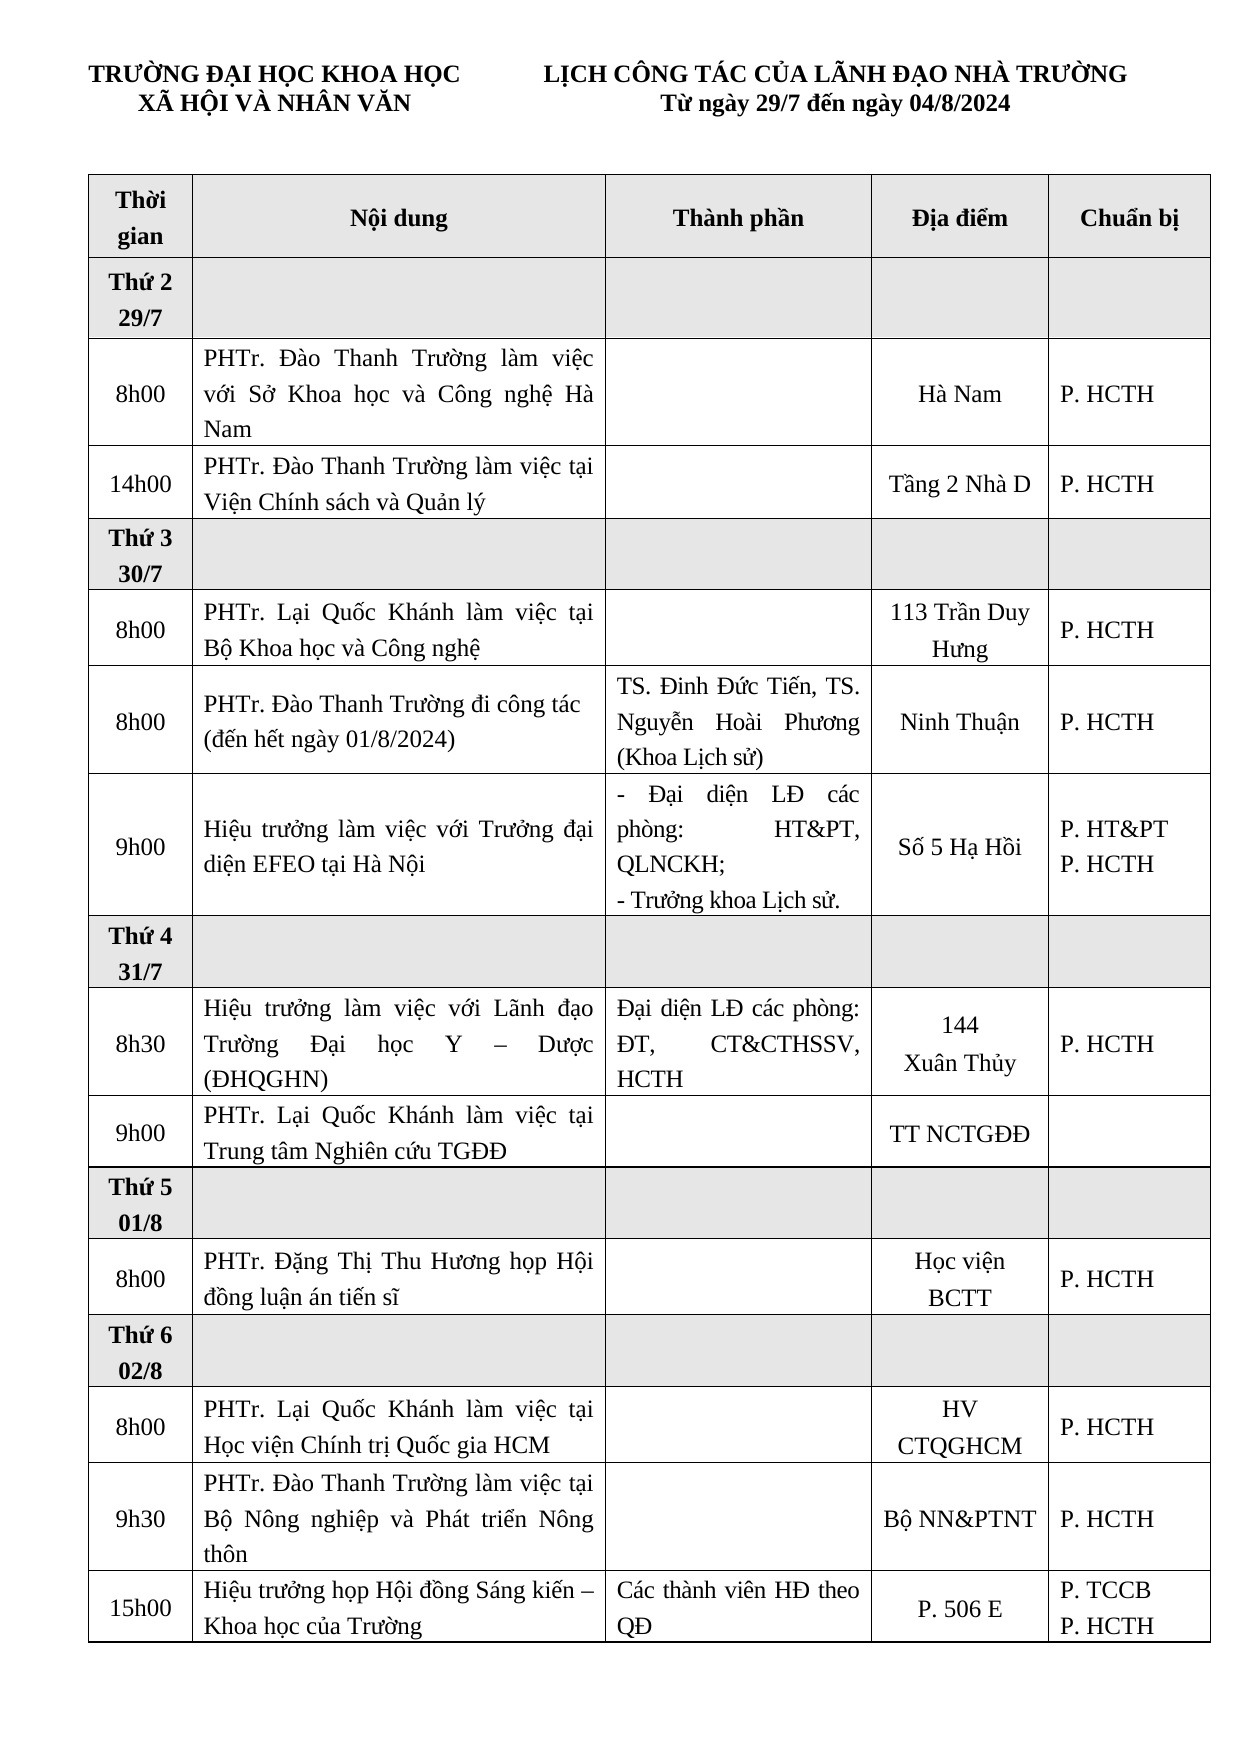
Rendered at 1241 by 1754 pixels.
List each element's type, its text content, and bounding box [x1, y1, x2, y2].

table_cell HV CTQGHCM [872, 1387, 1048, 1462]
table_cell P. HT&PT P. HCTH [1049, 774, 1210, 915]
table_cell Tầng 2 Nhà D [872, 446, 1048, 517]
table_cell Thứ 4 31/7 [89, 916, 192, 987]
table_cell Thứ 2 29/7 [89, 258, 192, 337]
table_cell [193, 916, 605, 987]
table_cell 8h00 [89, 339, 192, 445]
table_cell [606, 1387, 871, 1462]
table_cell Thứ 6 02/8 [89, 1315, 192, 1386]
table_cell P. HCTH [1049, 988, 1210, 1094]
table_cell Ninh Thuận [872, 666, 1048, 773]
table_header Thành phần [606, 175, 871, 257]
table_cell 8h00 [89, 1387, 192, 1462]
table_cell Hiệu trưởng họp Hội đồng Sáng kiến – Khoa học của Trường [193, 1571, 605, 1641]
table_cell 8h00 [89, 590, 192, 665]
table_cell 9h00 [89, 774, 192, 915]
table_cell PHTr. Đặng Thị Thu Hương họp Hội đồng luận án tiến sĩ [193, 1239, 605, 1314]
table_cell [193, 258, 605, 337]
table_cell Các thành viên HĐ theo QĐ [606, 1571, 871, 1641]
table_cell PHTr. Lại Quốc Khánh làm việc tại Học viện Chính trị Quốc gia HCM [193, 1387, 605, 1462]
table_header TRƯỜNG ĐẠI HỌC KHOA HỌC XÃ HỘI VÀ NHÂN VĂN [59, 59, 490, 145]
table_cell [872, 916, 1048, 987]
table_cell P. HCTH [1049, 1463, 1210, 1569]
table_cell 15h00 [89, 1571, 192, 1641]
table_cell [193, 519, 605, 589]
table_cell [606, 590, 871, 665]
table_cell 8h30 [89, 988, 192, 1094]
table_cell PHTr. Lại Quốc Khánh làm việc tại Trung tâm Nghiên cứu TGĐĐ [193, 1096, 605, 1166]
table_cell [193, 1315, 605, 1386]
table_cell [606, 916, 871, 987]
table_cell [1049, 519, 1210, 589]
table_cell PHTr. Lại Quốc Khánh làm việc tại Bộ Khoa học và Công nghệ [193, 590, 605, 665]
table_header Thời gian [89, 175, 192, 257]
table_cell [1049, 1168, 1210, 1238]
table_cell TT NCTGĐĐ [872, 1096, 1048, 1166]
table_cell [1049, 916, 1210, 987]
table_cell [606, 519, 871, 589]
table_cell Số 5 Hạ Hồi [872, 774, 1048, 915]
table_cell PHTr. Đào Thanh Trường làm việc tại Bộ Nông nghiệp và Phát triển Nông thôn [193, 1463, 605, 1569]
table_header Địa điểm [872, 175, 1048, 257]
table_cell 8h00 [89, 666, 192, 773]
table_cell - Đại diện LĐ các phòng: HT&PT, QLNCKH; - Trưởng khoa Lịch sử. [606, 774, 871, 915]
table_cell P. TCCB P. HCTH [1049, 1571, 1210, 1641]
table_cell P. HCTH [1049, 666, 1210, 773]
table_cell P. HCTH [1049, 1387, 1210, 1462]
table_cell Thứ 3 30/7 [89, 519, 192, 589]
table_cell TS. Đinh Đức Tiến, TS. Nguyễn Hoài Phương (Khoa Lịch sử) [606, 666, 871, 773]
table_cell 14h00 [89, 446, 192, 517]
table_header Nội dung [193, 175, 605, 257]
table_cell 144 Xuân Thủy [872, 988, 1048, 1094]
table_cell P. HCTH [1049, 446, 1210, 517]
table_cell P. 506 E [872, 1571, 1048, 1641]
table_cell Hà Nam [872, 339, 1048, 445]
table_cell [606, 258, 871, 337]
table_cell P. HCTH [1049, 339, 1210, 445]
table_cell [872, 258, 1048, 337]
table_cell [606, 1463, 871, 1569]
table_header LỊCH CÔNG TÁC CỦA LÃNH ĐẠO NHÀ TRƯỜNG Từ ngày 29/7 đến ngày 04/8/2024 [490, 59, 1181, 145]
table_cell PHTr. Đào Thanh Trường làm việc với Sở Khoa học và Công nghệ Hà Nam [193, 339, 605, 445]
table_cell [606, 1096, 871, 1166]
table_cell [606, 339, 871, 445]
table_cell 9h30 [89, 1463, 192, 1569]
table_cell Đại diện LĐ các phòng: ĐT, CT&CTHSSV, HCTH [606, 988, 871, 1094]
table_cell [193, 1168, 605, 1238]
table_cell P. HCTH [1049, 590, 1210, 665]
table_cell Thứ 5 01/8 [89, 1168, 192, 1238]
table_cell PHTr. Đào Thanh Trường đi công tác (đến hết ngày 01/8/2024) [193, 666, 605, 773]
table_cell [606, 1168, 871, 1238]
table_cell [1049, 1315, 1210, 1386]
table_cell [872, 1168, 1048, 1238]
table_cell Hiệu trưởng làm việc với Lãnh đạo Trường Đại học Y – Dược (ĐHQGHN) [193, 988, 605, 1094]
table_cell Học viện BCTT [872, 1239, 1048, 1314]
table_cell [606, 1239, 871, 1314]
table_cell [872, 1315, 1048, 1386]
table_cell 113 Trần Duy Hưng [872, 590, 1048, 665]
table_cell [1049, 258, 1210, 337]
table_cell [606, 1315, 871, 1386]
table_cell [872, 519, 1048, 589]
table_cell P. HCTH [1049, 1239, 1210, 1314]
table_cell 8h00 [89, 1239, 192, 1314]
table_cell Bộ NN&PTNT [872, 1463, 1048, 1569]
table_cell Hiệu trưởng làm việc với Trưởng đại diện EFEO tại Hà Nội [193, 774, 605, 915]
table_cell [1049, 1096, 1210, 1166]
table_cell PHTr. Đào Thanh Trường làm việc tại Viện Chính sách và Quản lý [193, 446, 605, 517]
table_header Chuẩn bị [1049, 175, 1210, 257]
table_cell 9h00 [89, 1096, 192, 1166]
table_cell [606, 446, 871, 517]
